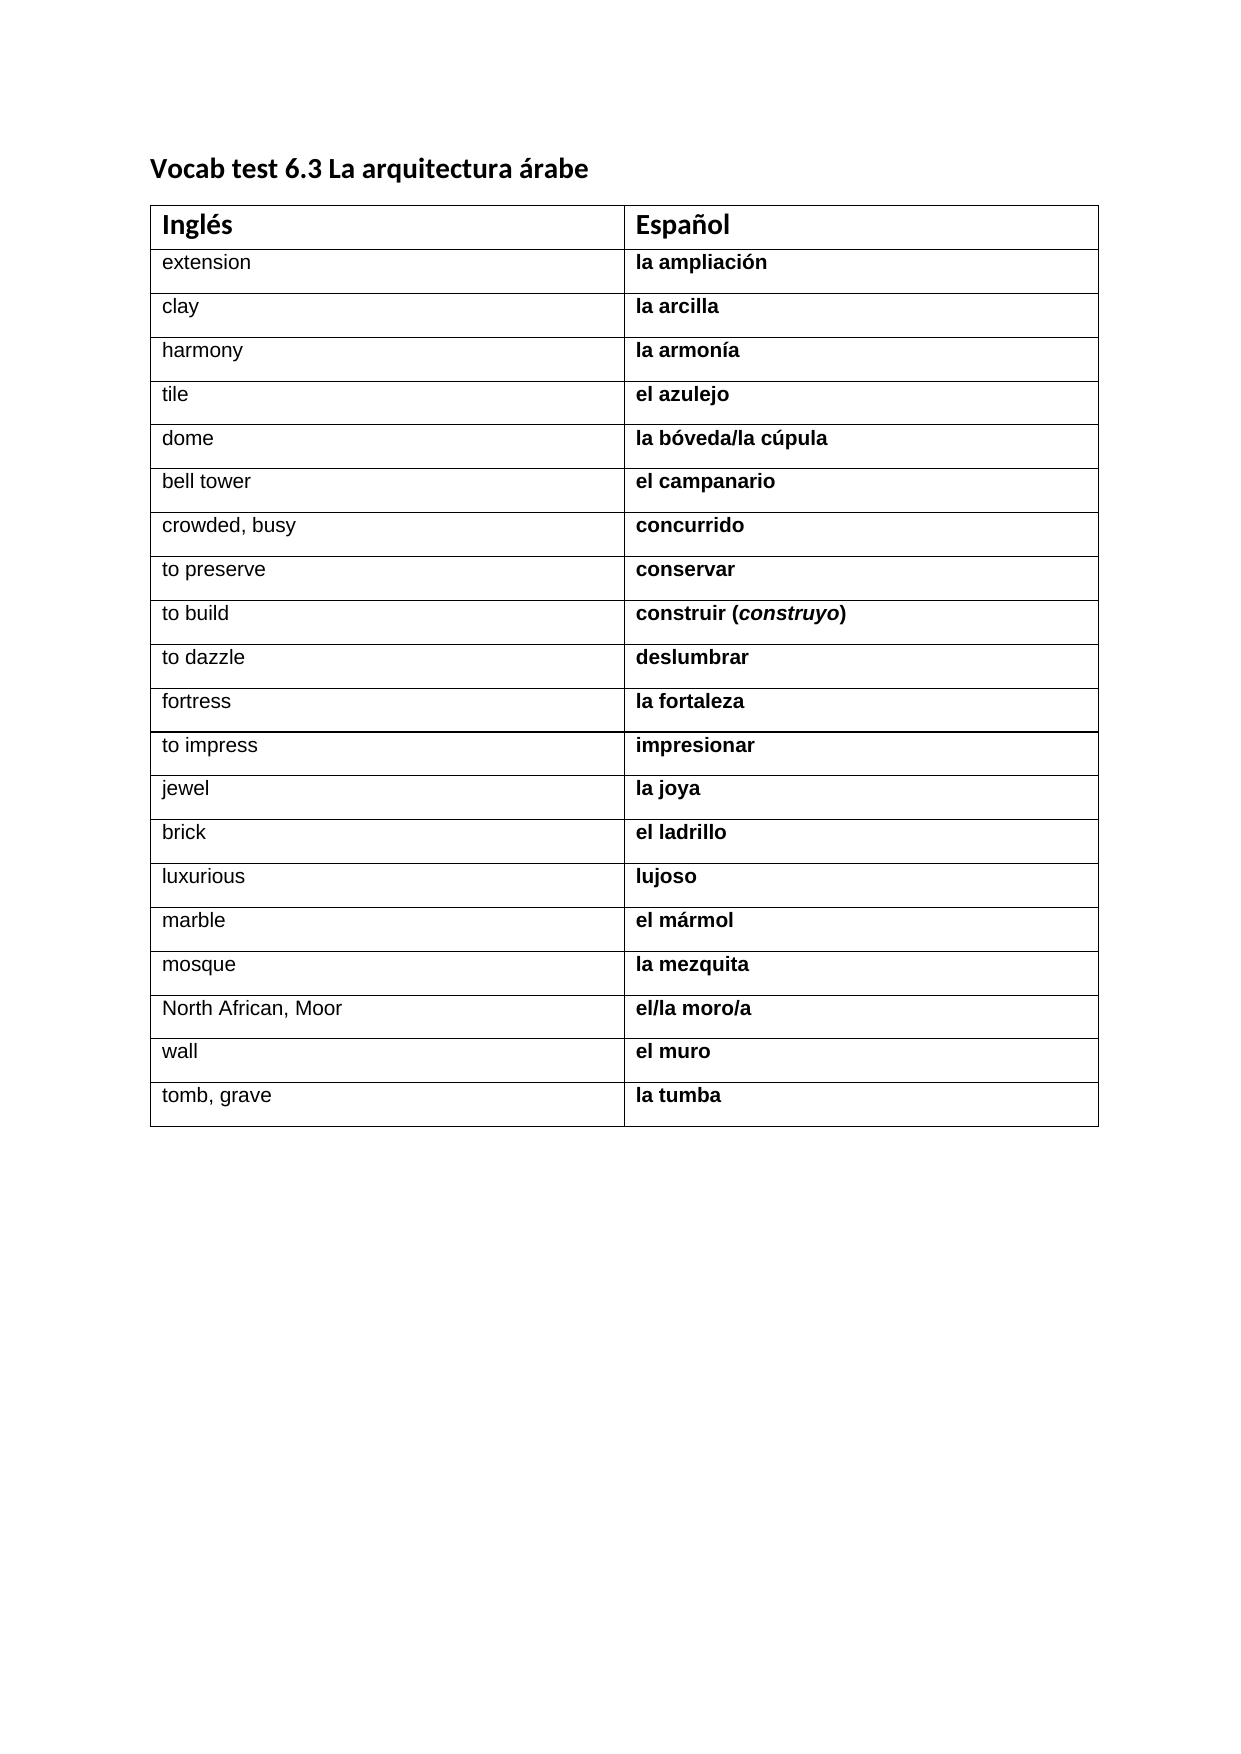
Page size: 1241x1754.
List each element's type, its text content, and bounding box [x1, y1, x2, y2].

table_cell conservar [625, 557, 1098, 600]
table_cell impresionar [625, 733, 1098, 775]
table_cell el azulejo [625, 382, 1098, 424]
table_cell luxurious [151, 864, 624, 907]
table_cell fortress [151, 689, 624, 731]
table_cell to preserve [151, 557, 624, 600]
table_cell la armonía [625, 338, 1098, 381]
table_cell mosque [151, 952, 624, 994]
table_cell el muro [625, 1039, 1098, 1082]
table_cell la arcilla [625, 294, 1098, 337]
table_cell la mezquita [625, 952, 1098, 994]
table_cell construir (construyo) [625, 601, 1098, 644]
table_cell concurrido [625, 513, 1098, 556]
table_header Español [625, 206, 1098, 249]
table_cell wall [151, 1039, 624, 1082]
table_cell marble [151, 908, 624, 951]
table_cell la fortaleza [625, 689, 1098, 731]
table_cell to dazzle [151, 645, 624, 687]
text Vocab test 6.3 La arquitectura árabe [150, 150, 1090, 186]
table_cell el campanario [625, 469, 1098, 512]
table_cell brick [151, 820, 624, 863]
table_cell la ampliación [625, 250, 1098, 293]
table_cell to impress [151, 733, 624, 775]
table_cell extension [151, 250, 624, 293]
table_cell to build [151, 601, 624, 644]
table_cell la bóveda/la cúpula [625, 425, 1098, 468]
table_cell clay [151, 294, 624, 337]
table_cell jewel [151, 776, 624, 819]
table_cell el mármol [625, 908, 1098, 951]
table_cell harmony [151, 338, 624, 381]
table_cell crowded, busy [151, 513, 624, 556]
table_cell tile [151, 382, 624, 424]
table_cell el/la moro/a [625, 996, 1098, 1038]
table_cell la tumba [625, 1083, 1098, 1126]
table_cell deslumbrar [625, 645, 1098, 687]
table_cell el ladrillo [625, 820, 1098, 863]
table_cell North African, Moor [151, 996, 624, 1038]
table_cell tomb, grave [151, 1083, 624, 1126]
table_cell bell tower [151, 469, 624, 512]
table_cell lujoso [625, 864, 1098, 907]
table_cell la joya [625, 776, 1098, 819]
table_header Inglés [151, 206, 624, 249]
table_cell dome [151, 425, 624, 468]
